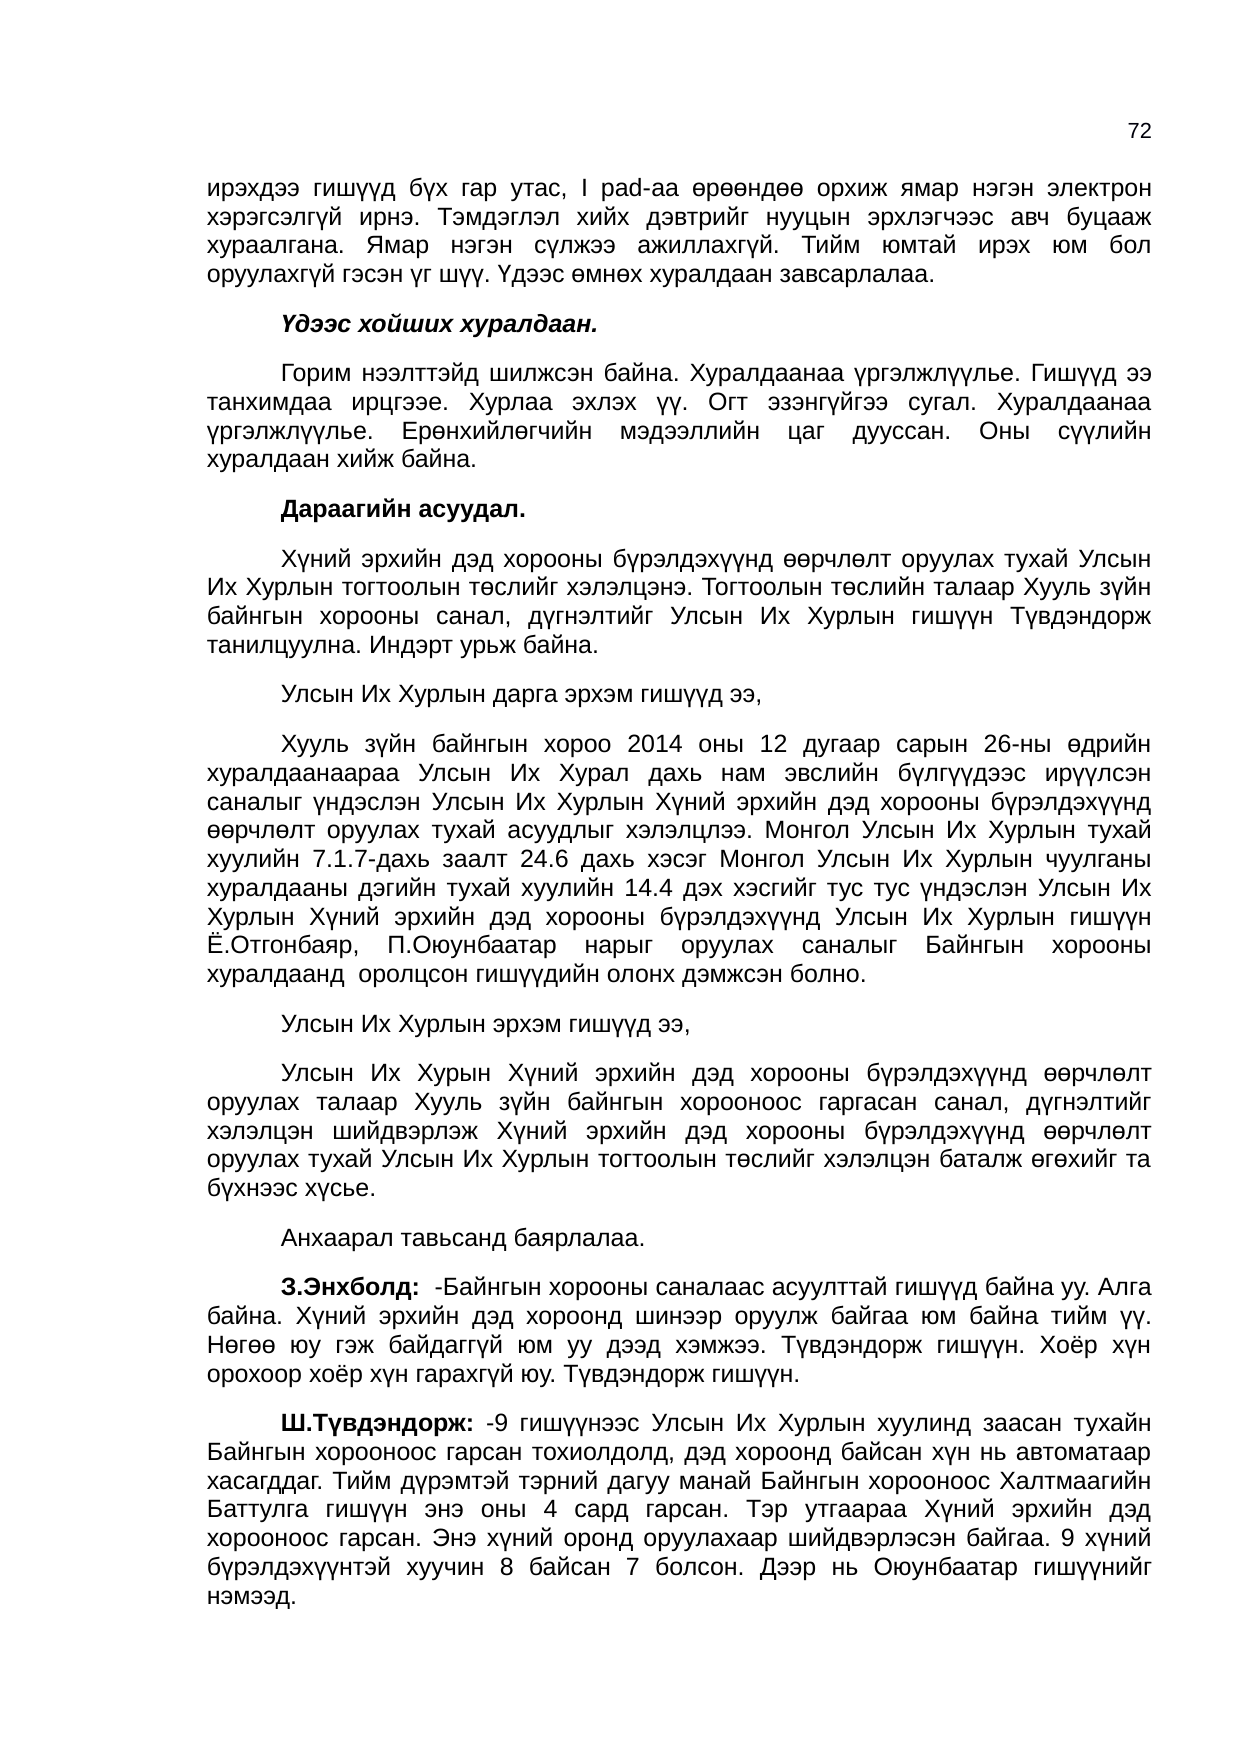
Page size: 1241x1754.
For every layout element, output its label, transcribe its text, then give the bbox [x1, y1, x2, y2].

text Улсын Их Хурлын дарга эрхэм гишүүд ээ, [207, 679, 1153, 708]
text Дараагийн асуудал. [207, 494, 1153, 523]
text З.Энхболд: -Байнгын хорооны саналаас асуулттай гишүүд байна уу. Алга байна. Хүний эрхийн дэд хороонд шинээр оруулж байгаа юм байна тийм үү. Нөгөө юу гэж байдаггүй юм уу дээд хэмжээ. Түвдэндорж гишүүн. Хоёр хүн орохоор хоёр хүн гарахгүй юу. Түвдэндорж гишүүн. [207, 1272, 1153, 1387]
text Горим нээлттэйд шилжсэн байна. Хуралдаанаа үргэлжлүүлье. Гишүүд ээ танхимдаа ирцгээе. Хурлаа эхлэх үү. Огт эзэнгүйгээ сугал. Хуралдаанаа үргэлжлүүлье. Ерөнхийлөгчийн мэдээллийн цаг дууссан. Оны сүүлийн хуралдаан хийж байна. [207, 358, 1153, 473]
text Улсын Их Хурлын эрхэм гишүүд ээ, [207, 1009, 1153, 1037]
text Хууль зүйн байнгын хороо 2014 оны 12 дугаар сарын 26-ны өдрийн хуралдаанаараа Улсын Их Хурал дахь нам эвслийн бүлгүүдээс ирүүлсэн саналыг үндэслэн Улсын Их Хурлын Хүний эрхийн дэд хорооны бүрэлдэхүүнд өөрчлөлт оруулах тухай асуудлыг хэлэлцлээ. Монгол Улсын Их Хурлын тухай хуулийн 7.1.7-дахь заалт 24.6 дахь хэсэг Монгол Улсын Их Хурлын чуулганы хуралдааны дэгийн тухай хуулийн 14.4 дэх хэсгийг тус тус үндэслэн Улсын Их Хурлын Хүний эрхийн дэд хорооны бүрэлдэхүүнд Улсын Их Хурлын гишүүн Ё.Отгонбаяр, П.Оюунбаатар нарыг оруулах саналыг Байнгын хорооны хуралдаанд оролцсон гишүүдийн олонх дэмжсэн болно. [207, 729, 1153, 988]
text Улсын Их Хурын Хүний эрхийн дэд хорооны бүрэлдэхүүнд өөрчлөлт оруулах талаар Хууль зүйн байнгын хорооноос гаргасан санал, дүгнэлтийг хэлэлцэн шийдвэрлэж Хүний эрхийн дэд хорооны бүрэлдэхүүнд өөрчлөлт оруулах тухай Улсын Их Хурлын тогтоолын төслийг хэлэлцэн баталж өгөхийг та бүхнээс хүсье. [207, 1058, 1153, 1202]
text Анхаарал тавьсанд баярлалаа. [207, 1223, 1153, 1252]
text Үдээс хойших хуралдаан. [207, 309, 1153, 337]
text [207, 173, 1153, 288]
text Ш.Түвдэндорж: -9 гишүүнээс Улсын Их Хурлын хуулинд заасан тухайн Байнгын хорооноос гарсан тохиолдолд, дэд хороонд байсан хүн нь автоматаар хасагддаг. Тийм дүрэмтэй тэрний дагуу манай Байнгын хорооноос Халтмаагийн Баттулга гишүүн энэ оны 4 сард гарсан. Тэр утгаараа Хүний эрхийн дэд хорооноос гарсан. Энэ хүний оронд оруулахаар шийдвэрлэсэн байгаа. 9 хүний бүрэлдэхүүнтэй хуучин 8 байсан 7 болсон. Дээр нь Оюунбаатар гишүүнийг нэмээд. [207, 1408, 1153, 1609]
text Хүний эрхийн дэд хорооны бүрэлдэхүүнд өөрчлөлт оруулах тухай Улсын Их Хурлын тогтоолын төслийг хэлэлцэнэ. Тогтоолын төслийн талаар Хууль зүйн байнгын хорооны санал, дүгнэлтийг Улсын Их Хурлын гишүүн Түвдэндорж танилцуулна. Индэрт урьж байна. [207, 544, 1153, 659]
